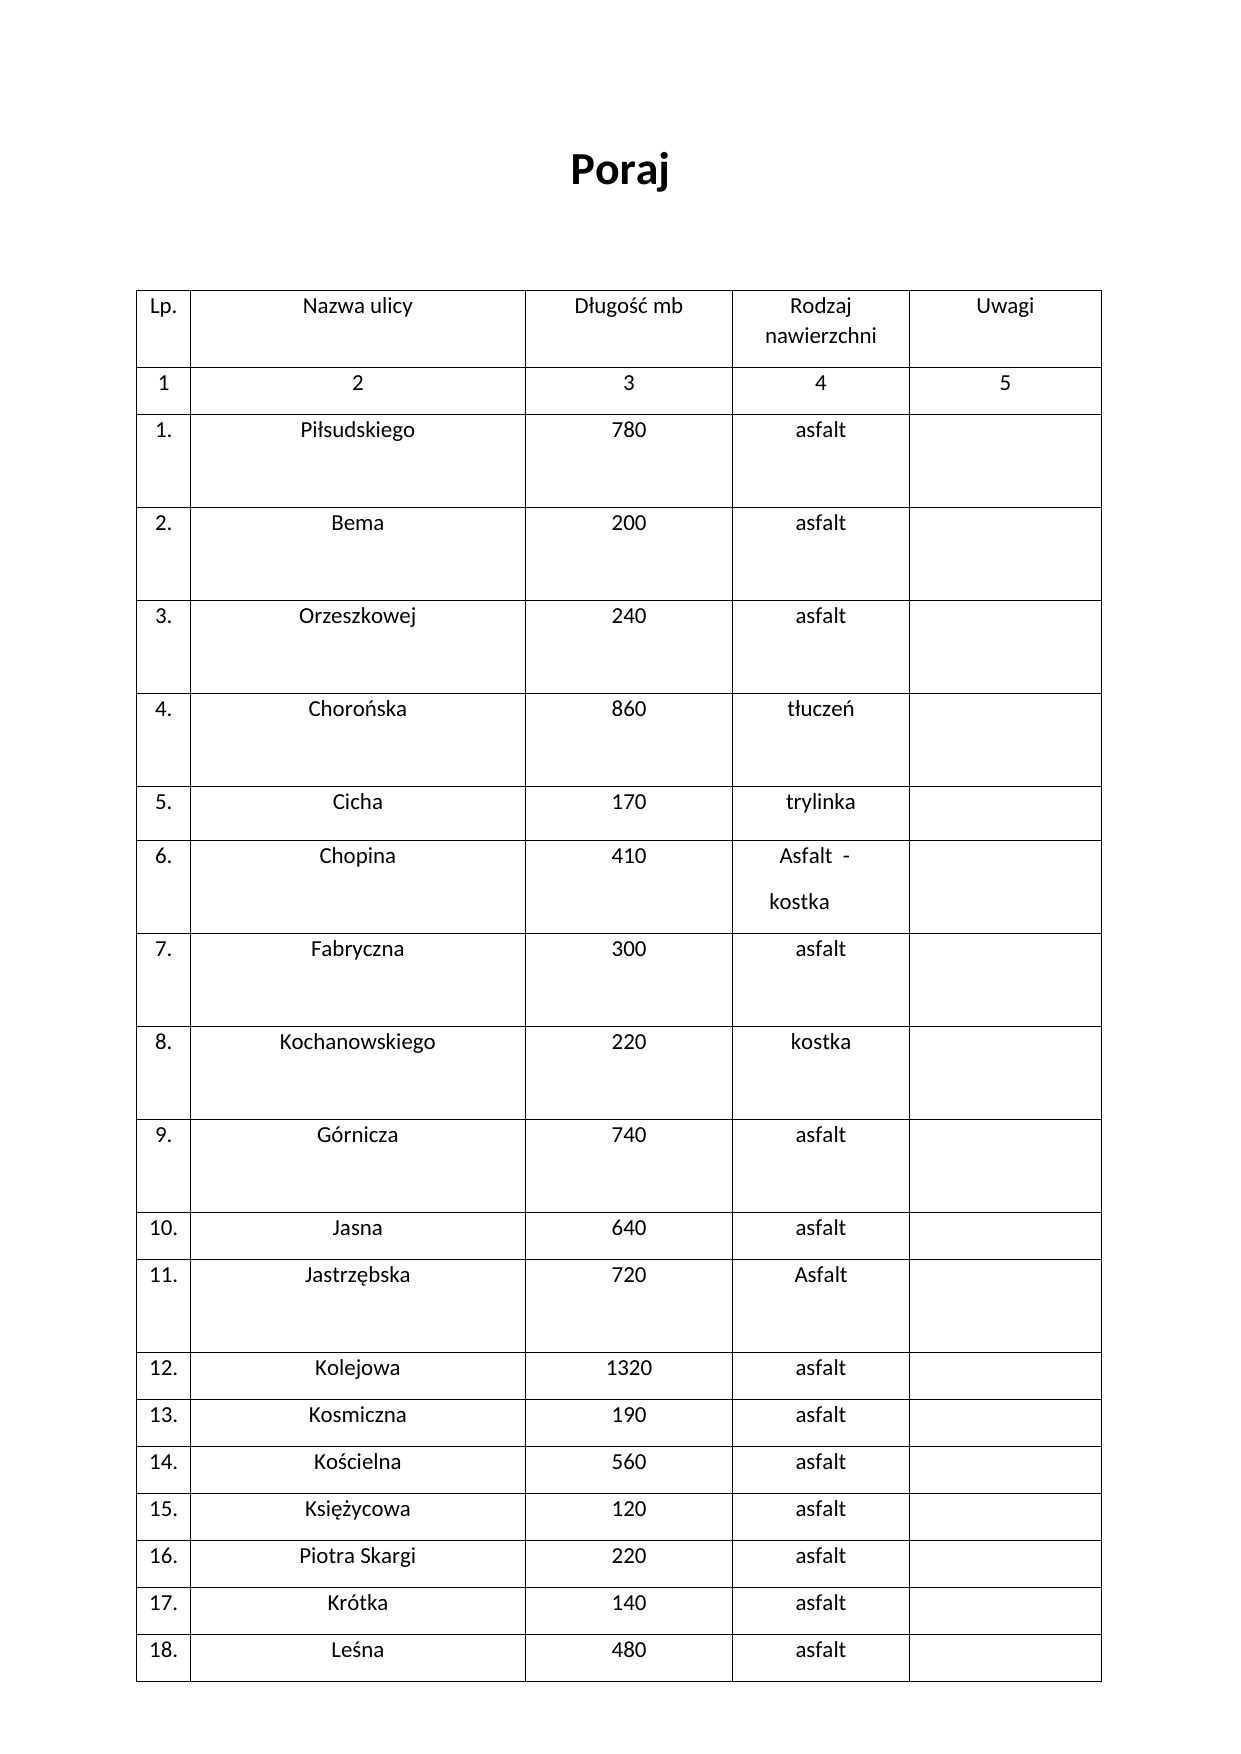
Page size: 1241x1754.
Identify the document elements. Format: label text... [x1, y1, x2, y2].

table_cell [910, 508, 1101, 600]
table_cell Asfalt - kostka [733, 841, 909, 933]
table_cell 200 [526, 508, 732, 600]
table_cell Fabryczna [191, 934, 525, 1026]
table_cell [910, 1541, 1101, 1587]
table_cell Jastrzębska [191, 1260, 525, 1352]
table_cell 5. [137, 787, 190, 840]
table_cell 3 [526, 368, 732, 414]
table_cell 410 [526, 841, 732, 933]
table_cell asfalt [733, 415, 909, 507]
table_cell 220 [526, 1027, 732, 1119]
table_cell [910, 841, 1101, 933]
table_cell Bema [191, 508, 525, 600]
table_cell 300 [526, 934, 732, 1026]
table_cell Leśna [191, 1635, 525, 1681]
table_cell [910, 934, 1101, 1026]
table_cell 2. [137, 508, 190, 600]
table_cell tłuczeń [733, 694, 909, 786]
table_cell [910, 415, 1101, 507]
table_cell Krótka [191, 1588, 525, 1634]
table_cell 220 [526, 1541, 732, 1587]
table_cell asfalt [733, 1635, 909, 1681]
table_cell Piłsudskiego [191, 415, 525, 507]
table_cell asfalt [733, 1120, 909, 1212]
table_cell asfalt [733, 601, 909, 693]
table_cell Chopina [191, 841, 525, 933]
table_cell [910, 1400, 1101, 1446]
table_cell Górnicza [191, 1120, 525, 1212]
table_cell asfalt [733, 1353, 909, 1399]
table_cell Jasna [191, 1213, 525, 1259]
table_cell [910, 1447, 1101, 1493]
table_header Rodzaj nawierzchni [733, 291, 909, 367]
table_cell 120 [526, 1494, 732, 1540]
table_cell Księżycowa [191, 1494, 525, 1540]
table_cell 10. [137, 1213, 190, 1259]
table_cell 780 [526, 415, 732, 507]
table_cell [910, 601, 1101, 693]
table_cell kostka [733, 1027, 909, 1119]
table_cell 1. [137, 415, 190, 507]
table_cell asfalt [733, 508, 909, 600]
table_cell Kosmiczna [191, 1400, 525, 1446]
table_cell 4 [733, 368, 909, 414]
table_cell 740 [526, 1120, 732, 1212]
table_cell 11. [137, 1260, 190, 1352]
table_header Lp. [137, 291, 190, 367]
table_cell 1 [137, 368, 190, 414]
table_cell 2 [191, 368, 525, 414]
table_cell Kochanowskiego [191, 1027, 525, 1119]
table_cell asfalt [733, 1447, 909, 1493]
table_cell [910, 1260, 1101, 1352]
table_header Uwagi [910, 291, 1101, 367]
table_cell 18. [137, 1635, 190, 1681]
table_cell Kolejowa [191, 1353, 525, 1399]
table_cell 140 [526, 1588, 732, 1634]
table_cell asfalt [733, 1494, 909, 1540]
table_cell 3. [137, 601, 190, 693]
table_cell 4. [137, 694, 190, 786]
text Poraj [148, 140, 1093, 196]
table_cell [910, 1120, 1101, 1212]
table_cell 190 [526, 1400, 732, 1446]
table_cell 6. [137, 841, 190, 933]
table_cell 17. [137, 1588, 190, 1634]
table_cell asfalt [733, 934, 909, 1026]
table_cell 12. [137, 1353, 190, 1399]
table_cell 15. [137, 1494, 190, 1540]
table_cell [910, 1027, 1101, 1119]
table_cell trylinka [733, 787, 909, 840]
table_cell [910, 1213, 1101, 1259]
table_cell 5 [910, 368, 1101, 414]
table_cell 860 [526, 694, 732, 786]
table_cell 480 [526, 1635, 732, 1681]
table_cell 16. [137, 1541, 190, 1587]
table_cell Chorońska [191, 694, 525, 786]
table_cell Cicha [191, 787, 525, 840]
table_cell 560 [526, 1447, 732, 1493]
table_cell Piotra Skargi [191, 1541, 525, 1587]
table_cell 8. [137, 1027, 190, 1119]
table_cell [910, 1353, 1101, 1399]
table_cell 640 [526, 1213, 732, 1259]
table_cell [910, 1494, 1101, 1540]
table_cell Asfalt [733, 1260, 909, 1352]
table_cell [910, 787, 1101, 840]
table_cell Kościelna [191, 1447, 525, 1493]
table_cell [910, 1588, 1101, 1634]
table_header Nazwa ulicy [191, 291, 525, 367]
table_cell 720 [526, 1260, 732, 1352]
table_cell Orzeszkowej [191, 601, 525, 693]
table_cell 240 [526, 601, 732, 693]
table_cell 170 [526, 787, 732, 840]
table_cell asfalt [733, 1213, 909, 1259]
table_cell [910, 1635, 1101, 1681]
table_cell 1320 [526, 1353, 732, 1399]
table_cell 13. [137, 1400, 190, 1446]
table_cell [910, 694, 1101, 786]
table_header Długość mb [526, 291, 732, 367]
table_cell asfalt [733, 1400, 909, 1446]
table_cell 9. [137, 1120, 190, 1212]
table_cell asfalt [733, 1541, 909, 1587]
table_cell 7. [137, 934, 190, 1026]
table_cell 14. [137, 1447, 190, 1493]
table_cell asfalt [733, 1588, 909, 1634]
